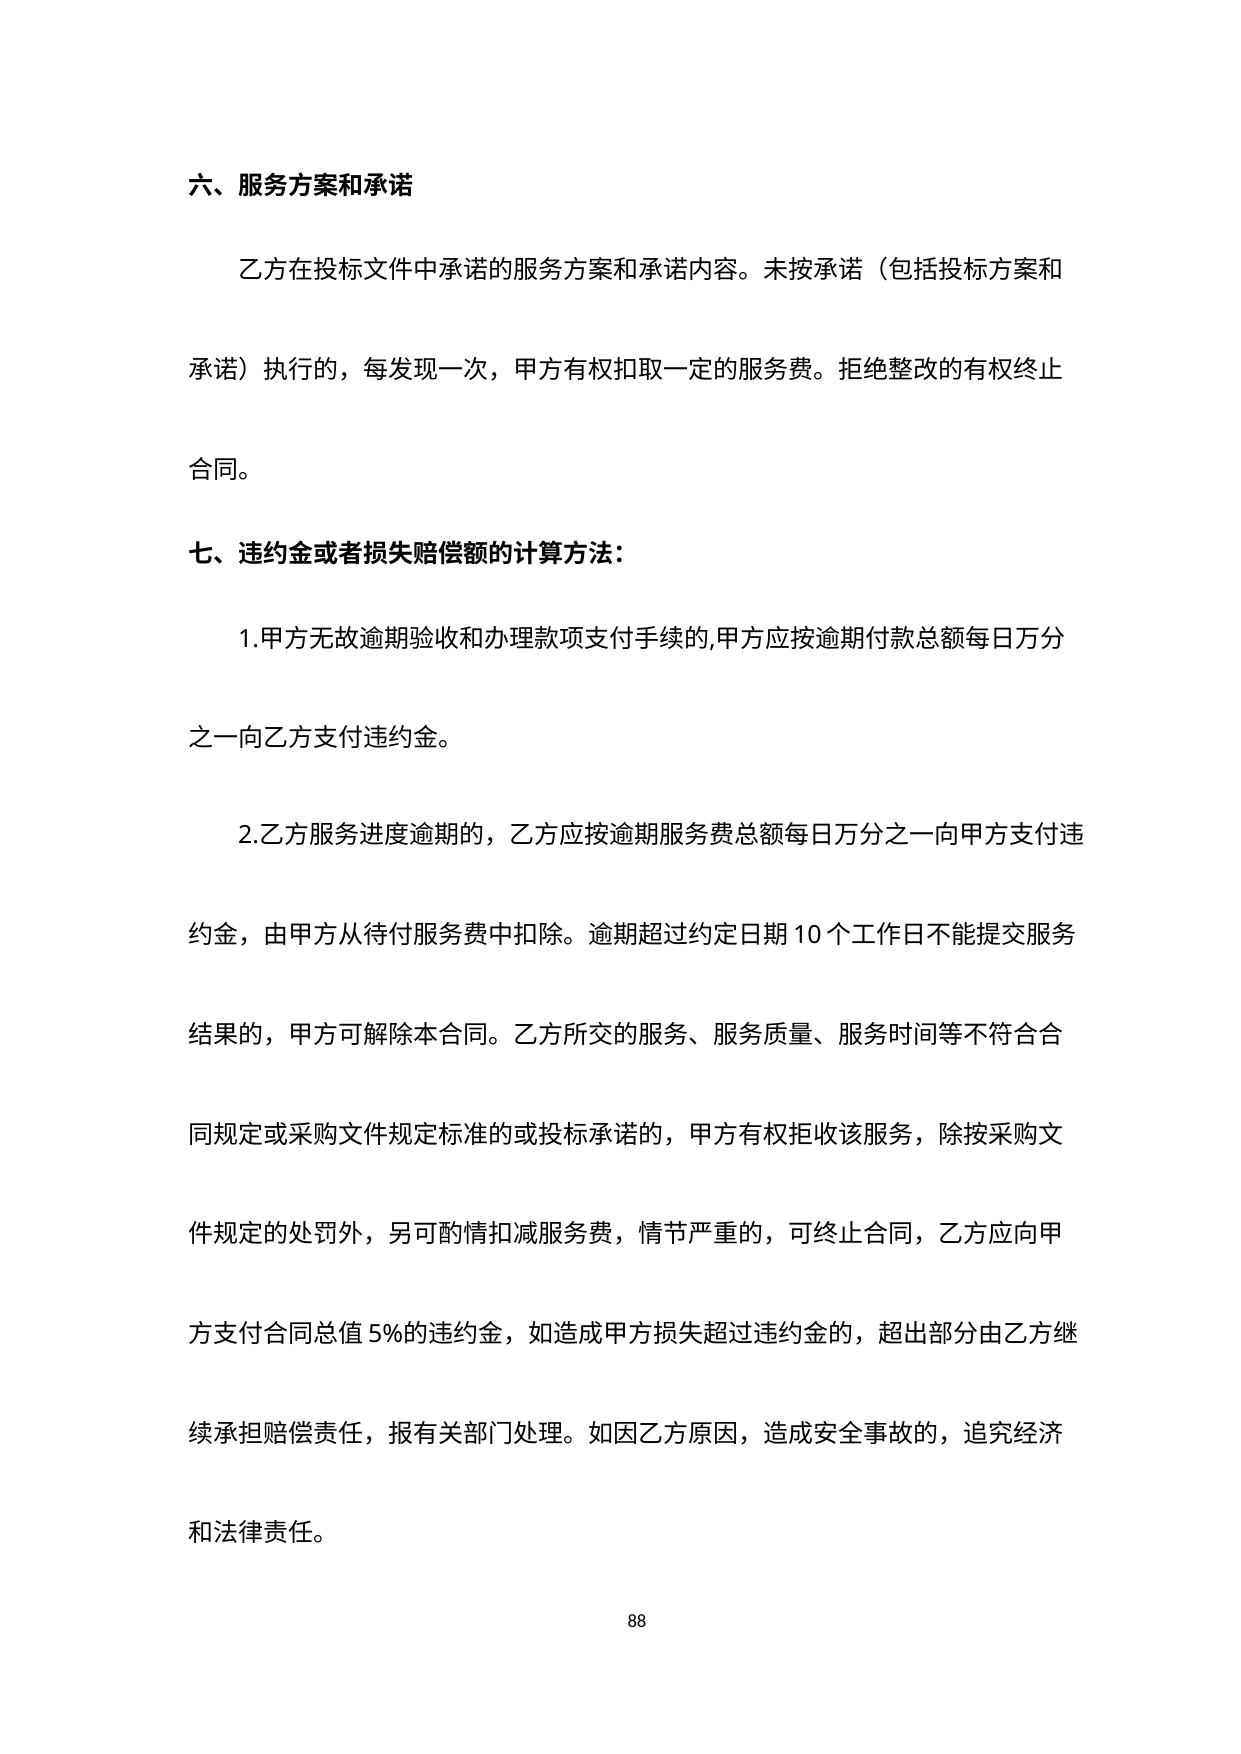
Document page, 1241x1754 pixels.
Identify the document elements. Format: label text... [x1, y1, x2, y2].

text 1.甲方无故逾期验收和办理款项支付手续的,甲方应按逾期付款总额每日万分之一向乙方支付违约金。 [188, 603, 1086, 769]
text 乙方在投标文件中承诺的服务方案和承诺内容。未按承诺（包括投标方案和承诺）执行的，每发现一次，甲方有权扣取一定的服务费。拒绝整改的有权终止合同。 [188, 234, 1086, 500]
text 六、服务方案和承诺 [188, 150, 1086, 216]
text 七、违约金或者损失赔偿额的计算方法： [188, 518, 1086, 585]
text 2.乙方服务进度逾期的，乙方应按逾期服务费总额每日万分之一向甲方支付违约金，由甲方从待付服务费中扣除。逾期超过约定日期10个工作日不能提交服务结果的，甲方可解除本合同。乙方所交的服务、服务质量、服务时间等不符合合同规定或采购文件规定标准的或投标承诺的，甲方有权拒收该服务，除按采购文件规定的处罚外，另可酌情扣减服务费，情节严重的，可终止合同，乙方应向甲方支付合同总值5%的违约金，如造成甲方损失超过违约金的，超出部分由乙方继续承担赔偿责任，报有关部门处理。如因乙方原因，造成安全事故的，追究经济和法律责任。 [188, 800, 1086, 1564]
